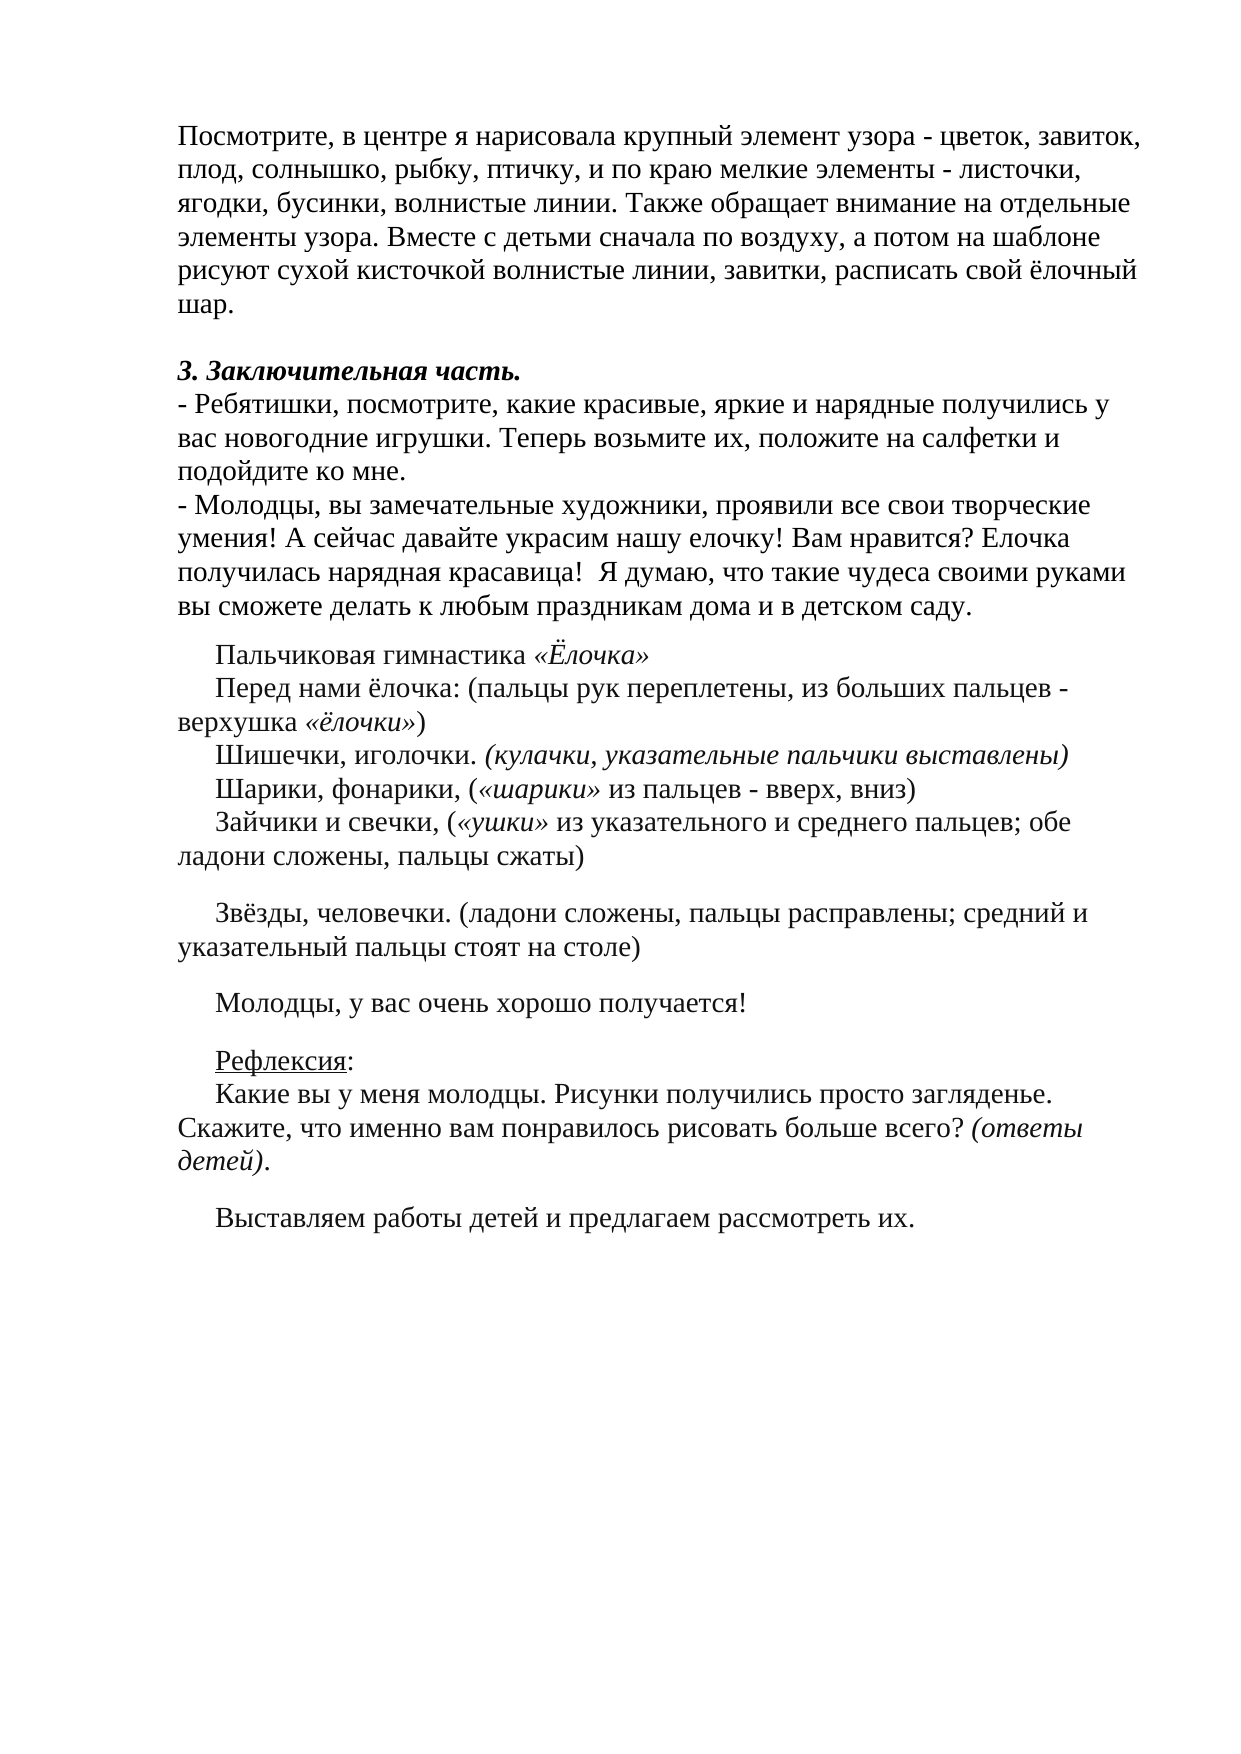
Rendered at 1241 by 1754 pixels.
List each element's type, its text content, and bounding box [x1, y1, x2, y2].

text Пальчиковая гимнастика «Ёлочка» [177, 637, 1152, 670]
text Выставляем работы детей и предлагаем рассмотреть их. [177, 1200, 1152, 1234]
text Перед нами ёлочка: (пальцы рук переплетены, из больших пальцев - верхушка «ёлочки») [177, 670, 1152, 737]
text Звёзды, человечки. (ладони сложены, пальцы расправлены; средний и указательный пальцы стоят на столе) [177, 895, 1152, 962]
text Молодцы, у вас очень хорошо получается! [177, 986, 1152, 1019]
text Шишечки, иголочки. (кулачки, указательные пальчики выставлены) [177, 737, 1152, 771]
text Какие вы у меня молодцы. Рисунки получились просто загляденье. Скажите, что именно вам понравилось рисовать больше всего? (ответы детей). [177, 1076, 1152, 1177]
text Рефлексия: [177, 1043, 1152, 1076]
text Шарики, фонарики, («шарики» из пальцев - вверх, вниз) [177, 771, 1152, 804]
text Зайчики и свечки, («ушки» из указательного и среднего пальцев; обе ладони сложены, пальцы сжаты) [177, 804, 1152, 872]
